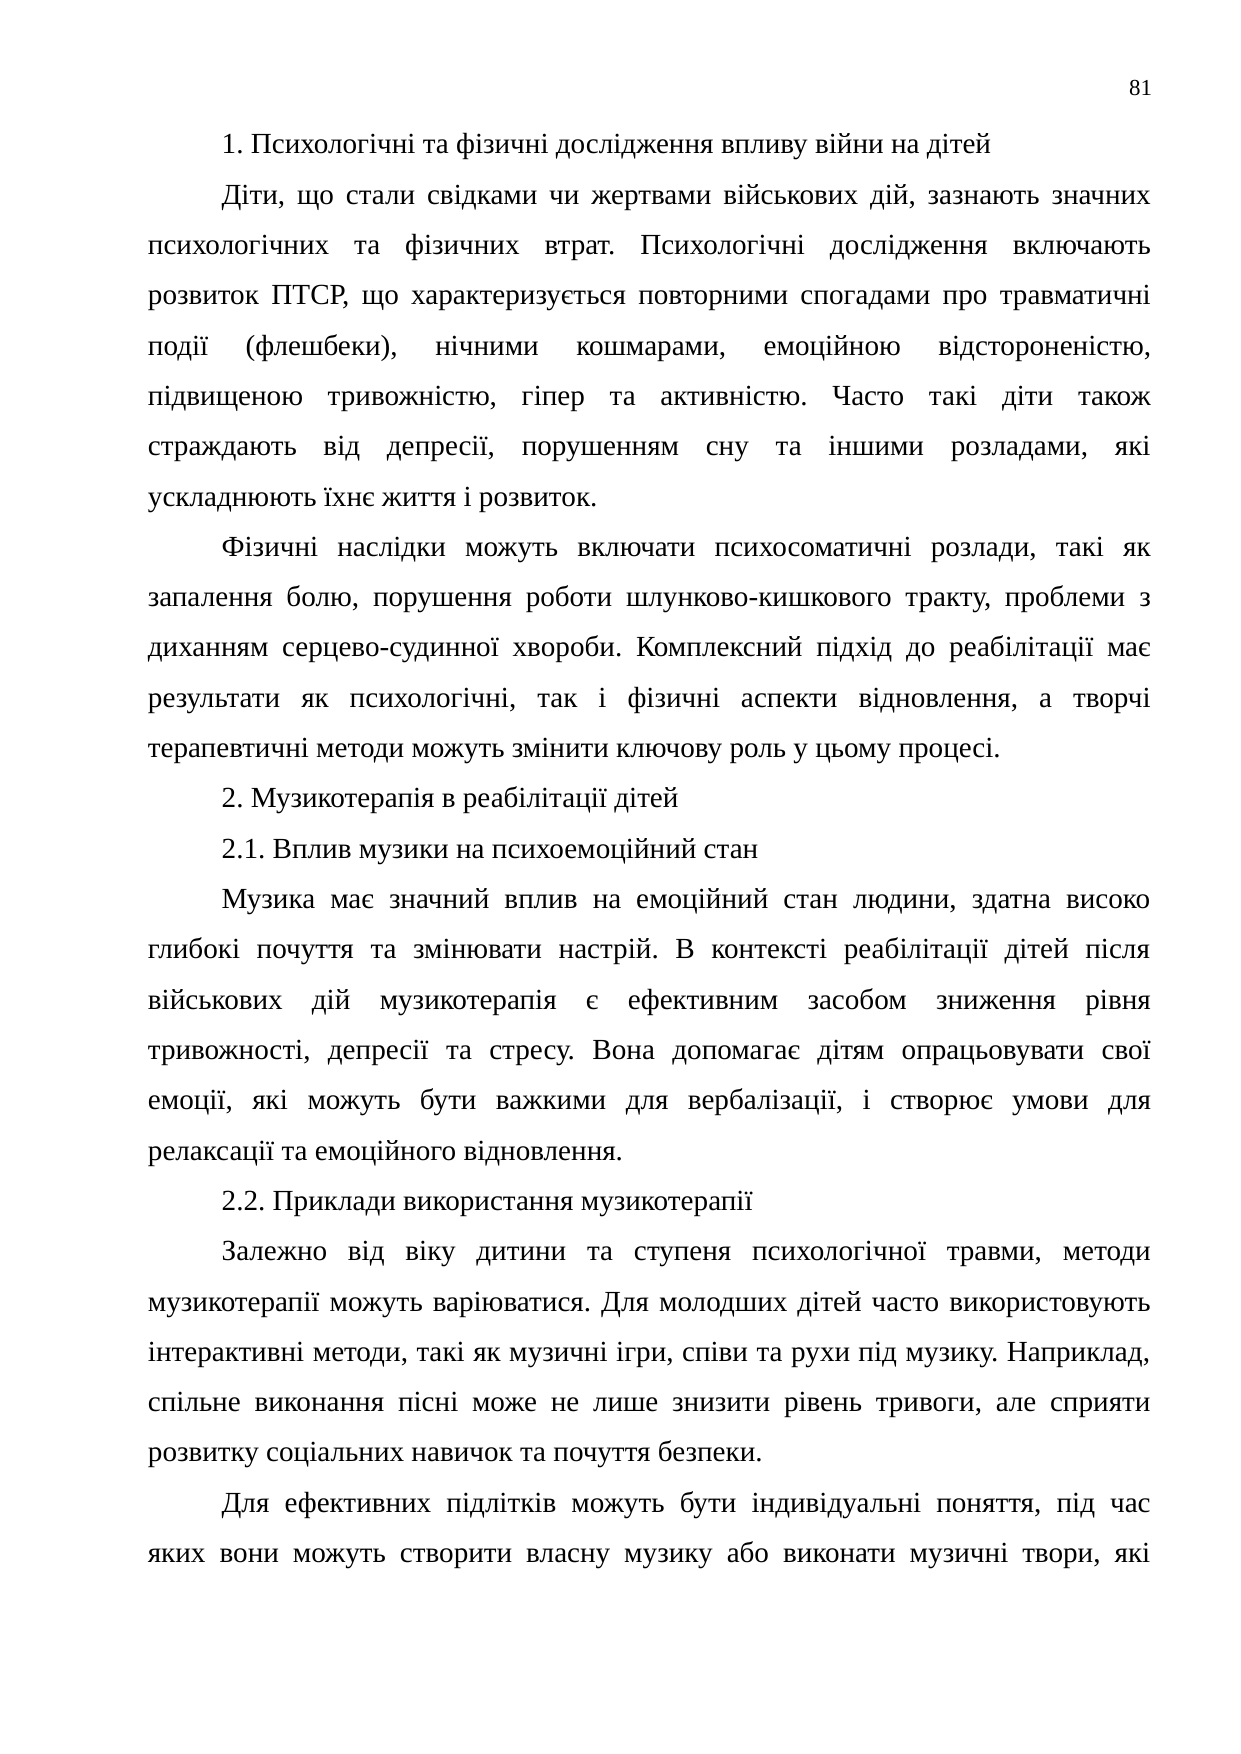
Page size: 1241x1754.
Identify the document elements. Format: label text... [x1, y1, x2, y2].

text Діти, що стали свідками чи жертвами військових дій, зазнають значних психологічних та фізичних втрат. Психологічні дослідження включають розвиток ПТСР, що характеризується повторними спогадами про травматичні події (флешбеки), нічними кошмарами, емоційною відстороненістю, підвищеною тривожністю, гіпер та активністю. Часто такі діти також страждають від депресії, порушенням сну та іншими розладами, які ускладнюють їхнє життя і розвиток. [148, 177, 1152, 512]
text Музика має значний вплив на емоційний стан людини, здатна високо глибокі почуття та змінювати настрій. В контексті реабілітації дітей після військових дій музикотерапія є ефективним засобом зниження рівня тривожності, депресії та стресу. Вона допомагає дітям опрацьовувати свої емоції, які можуть бути важкими для вербалізації, і створює умови для релаксації та емоційного відновлення. [148, 881, 1152, 1166]
text 2.2. Приклади використання музикотерапії [148, 1183, 1152, 1217]
text Фізичні наслідки можуть включати психосоматичні розлади, такі як запалення болю, порушення роботи шлунково-кишкового тракту, проблеми з диханням серцево-судинної хвороби. Комплексний підхід до реабілітації має результати як психологічні, так і фізичні аспекти відновлення, а творчі терапевтичні методи можуть змінити ключову роль у цьому процесі. [148, 529, 1152, 764]
text Залежно від віку дитини та ступеня психологічної травми, методи музикотерапії можуть варіюватися. Для молодших дітей часто використовують інтерактивні методи, такі як музичні ігри, співи та рухи під музику. Наприклад, спільне виконання пісні може не лише знизити рівень тривоги, але сприяти розвитку соціальних навичок та почуття безпеки. [148, 1233, 1152, 1468]
text 2. Музикотерапія в реабілітації дітей [148, 781, 1152, 814]
text 1. Психологічні та фізичні дослідження впливу війни на дітей [148, 126, 1152, 160]
text 2.1. Вплив музики на психоемоційний стан [148, 831, 1152, 864]
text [148, 1485, 1152, 1569]
